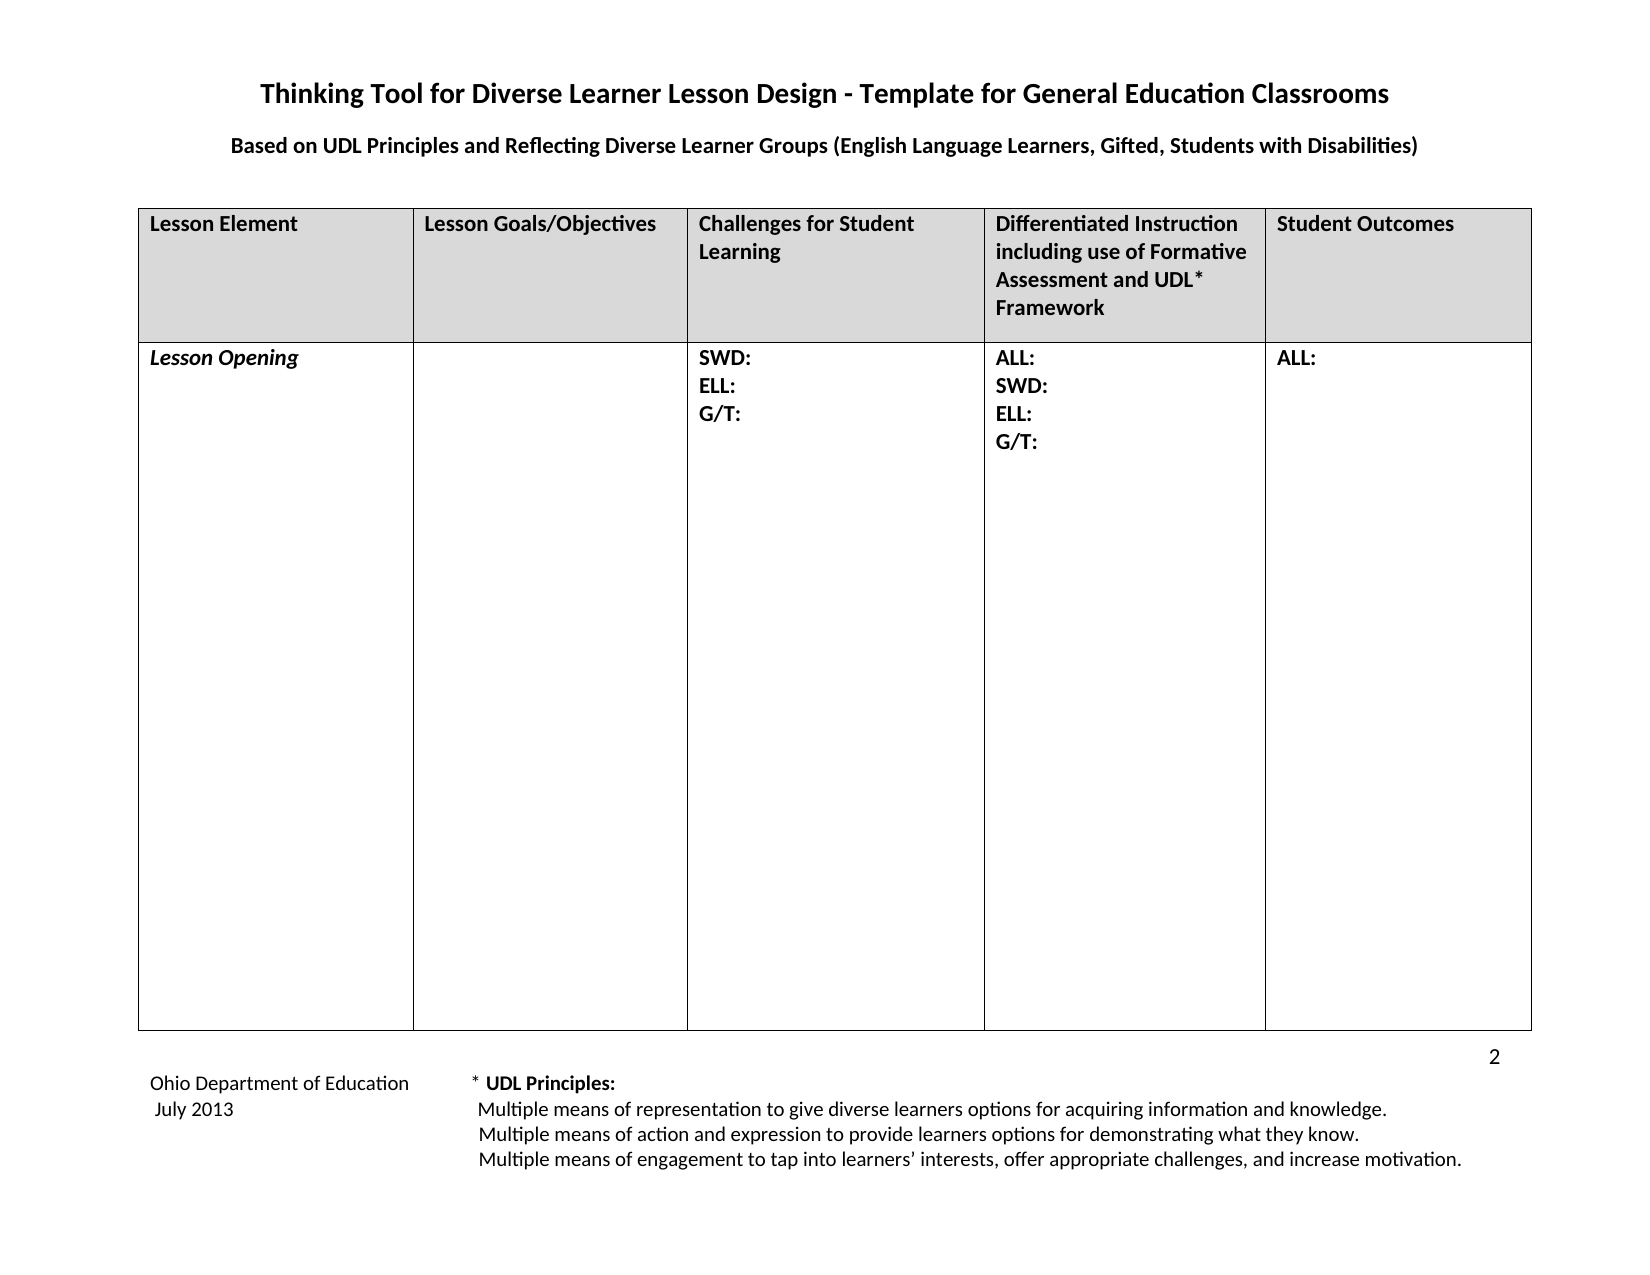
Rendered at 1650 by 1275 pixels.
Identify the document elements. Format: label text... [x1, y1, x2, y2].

table_header Lesson Element [139, 209, 413, 342]
table_header Challenges for Student Learning [688, 209, 984, 342]
table_cell ALL: [1266, 343, 1531, 1030]
table_cell ALL: SWD: ELL: G/T: [985, 343, 1265, 1030]
table_cell [414, 343, 687, 1030]
table_cell SWD: ELL: G/T: [688, 343, 984, 1030]
table_cell Lesson Opening [139, 343, 413, 1030]
table_header Lesson Goals/Objectives [414, 209, 687, 342]
table_header Differentiated Instruction including use of Formative Assessment and UDL* Framework [985, 209, 1265, 342]
table_header Student Outcomes [1266, 209, 1531, 342]
